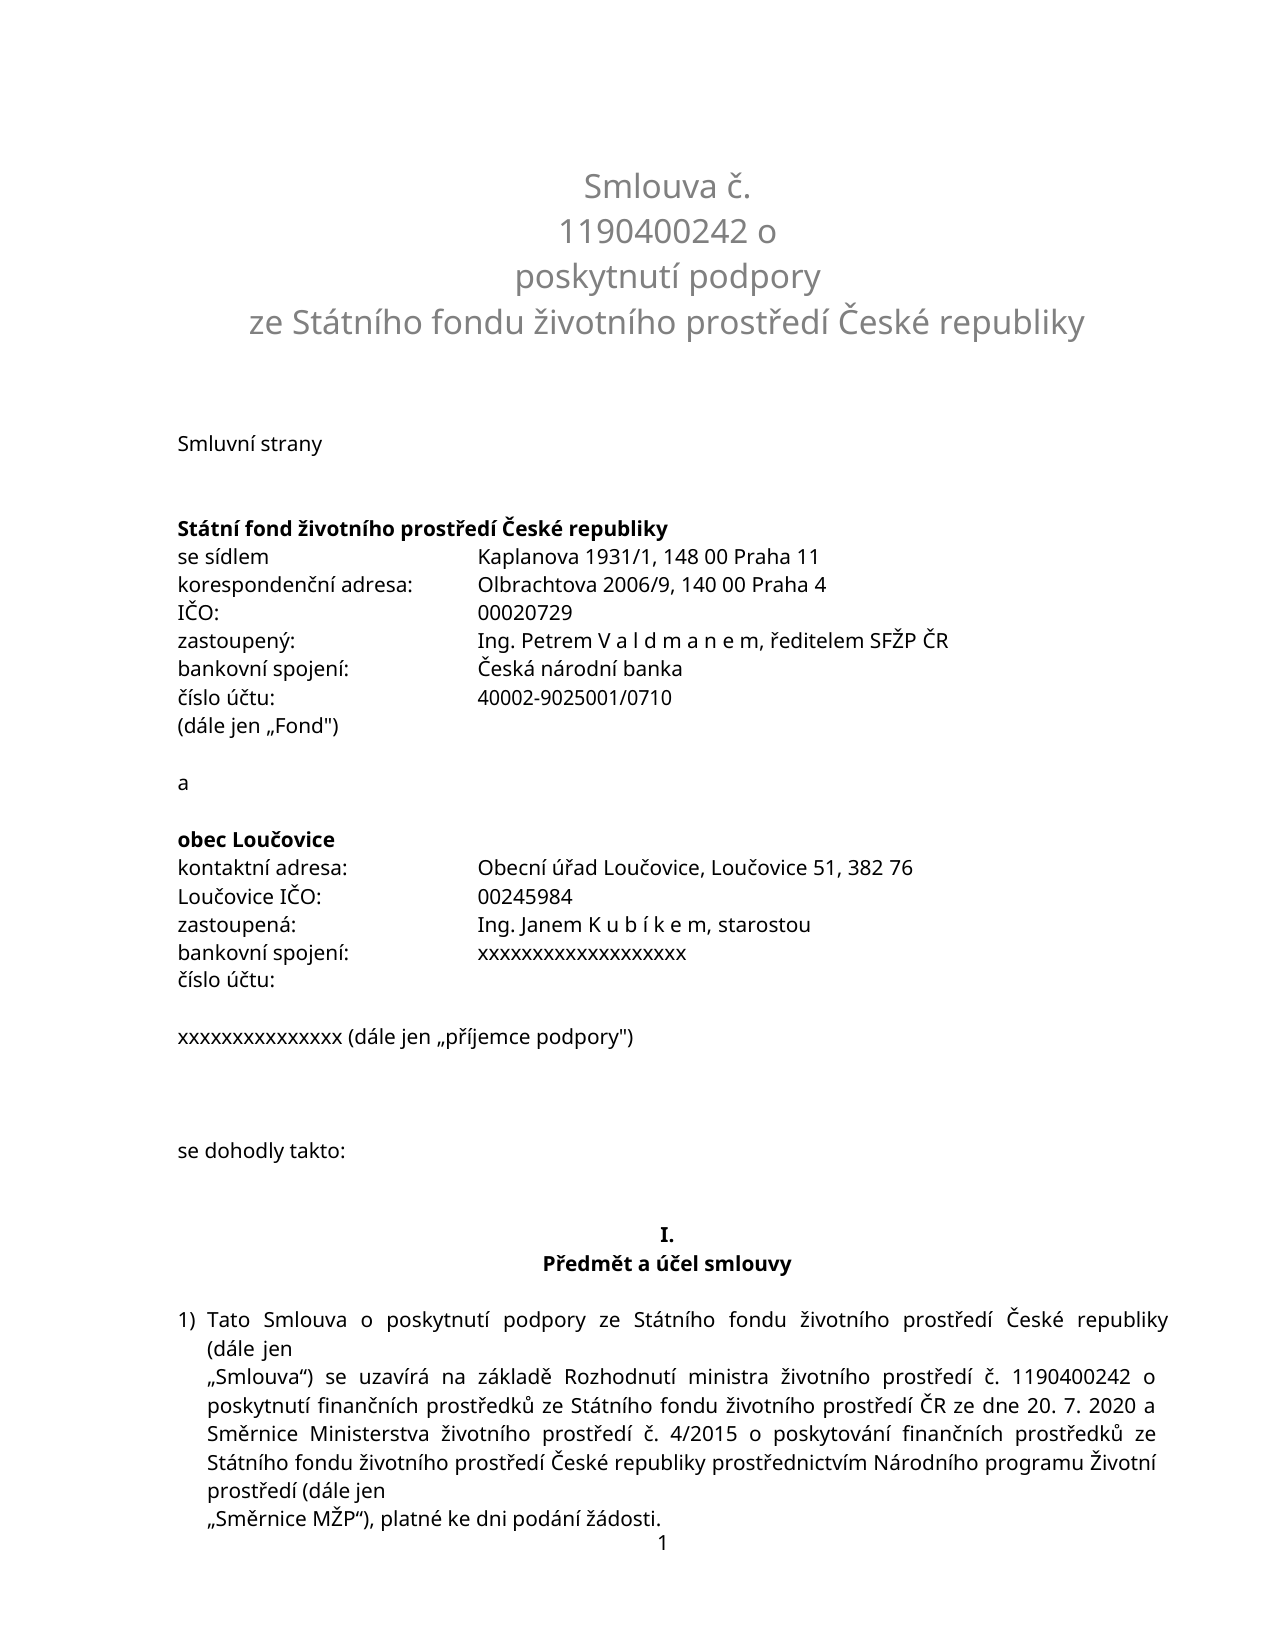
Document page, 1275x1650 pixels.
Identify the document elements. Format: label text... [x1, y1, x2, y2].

text zastoupený: Ing. Petrem V a l d m a n e m, ředitelem SFŽP ČR [177, 626, 1169, 654]
subtitle I. [493, 1221, 841, 1249]
subtitle Státní fond životního prostředí České republiky [177, 514, 1169, 542]
text „Směrnice MŽP“), platné ke dni podání žádosti. [207, 1504, 1169, 1533]
text zastoupená: Ing. Janem K u b í k e m, starostou [177, 910, 1169, 938]
list Tato Smlouva o poskytnutí podpory ze Státního fondu životního prostředí České republiky (dále jen [177, 1306, 1169, 1362]
text se dohodly takto: [177, 1136, 1169, 1164]
text ze Státního fondu životního prostředí České republiky [234, 299, 1100, 344]
text číslo účtu: xxxxxxxxxxxxxxx (dále jen „příjemce podpory") [177, 965, 640, 1051]
text kontaktní adresa: Obecní úřad Loučovice, Loučovice 51, 382 76 Loučovice IČO: 00245984 [177, 853, 987, 910]
text Smluvní strany [177, 429, 1169, 458]
subtitle obec Loučovice [177, 825, 1169, 853]
text se sídlem Kaplanova 1931/1, 148 00 Praha 11 [177, 542, 1169, 570]
text korespondenční adresa: Olbrachtova 2006/9, 140 00 Praha 4 [177, 570, 1169, 598]
text Předmět a účel smlouvy [493, 1249, 841, 1277]
text bankovní spojení: xxxxxxxxxxxxxxxxxxx [177, 938, 1169, 965]
text a [177, 768, 1169, 796]
text číslo účtu: 40002-9025001/0710 (dále jen „Fond") [177, 683, 674, 740]
text bankovní spojení: Česká národní banka [177, 654, 1169, 683]
text IČO: 00020729 [177, 598, 1169, 626]
text „Smlouva“) se uzavírá na základě Rozhodnutí ministra životního prostředí č. 1190400242 o poskytnutí finančních prostředků ze Státního fondu životního prostředí ČR ze dne 20. 7. 2020 a Směrnice Ministerstva životního prostředí č. 4/2015 o poskytování finančních prostředků ze Státního fondu životního prostředí České republiky prostřednictvím Národního programu Životní prostředí (dále jen [207, 1362, 1157, 1504]
text Smlouva č. 1190400242 o poskytnutí podpory [494, 162, 841, 299]
